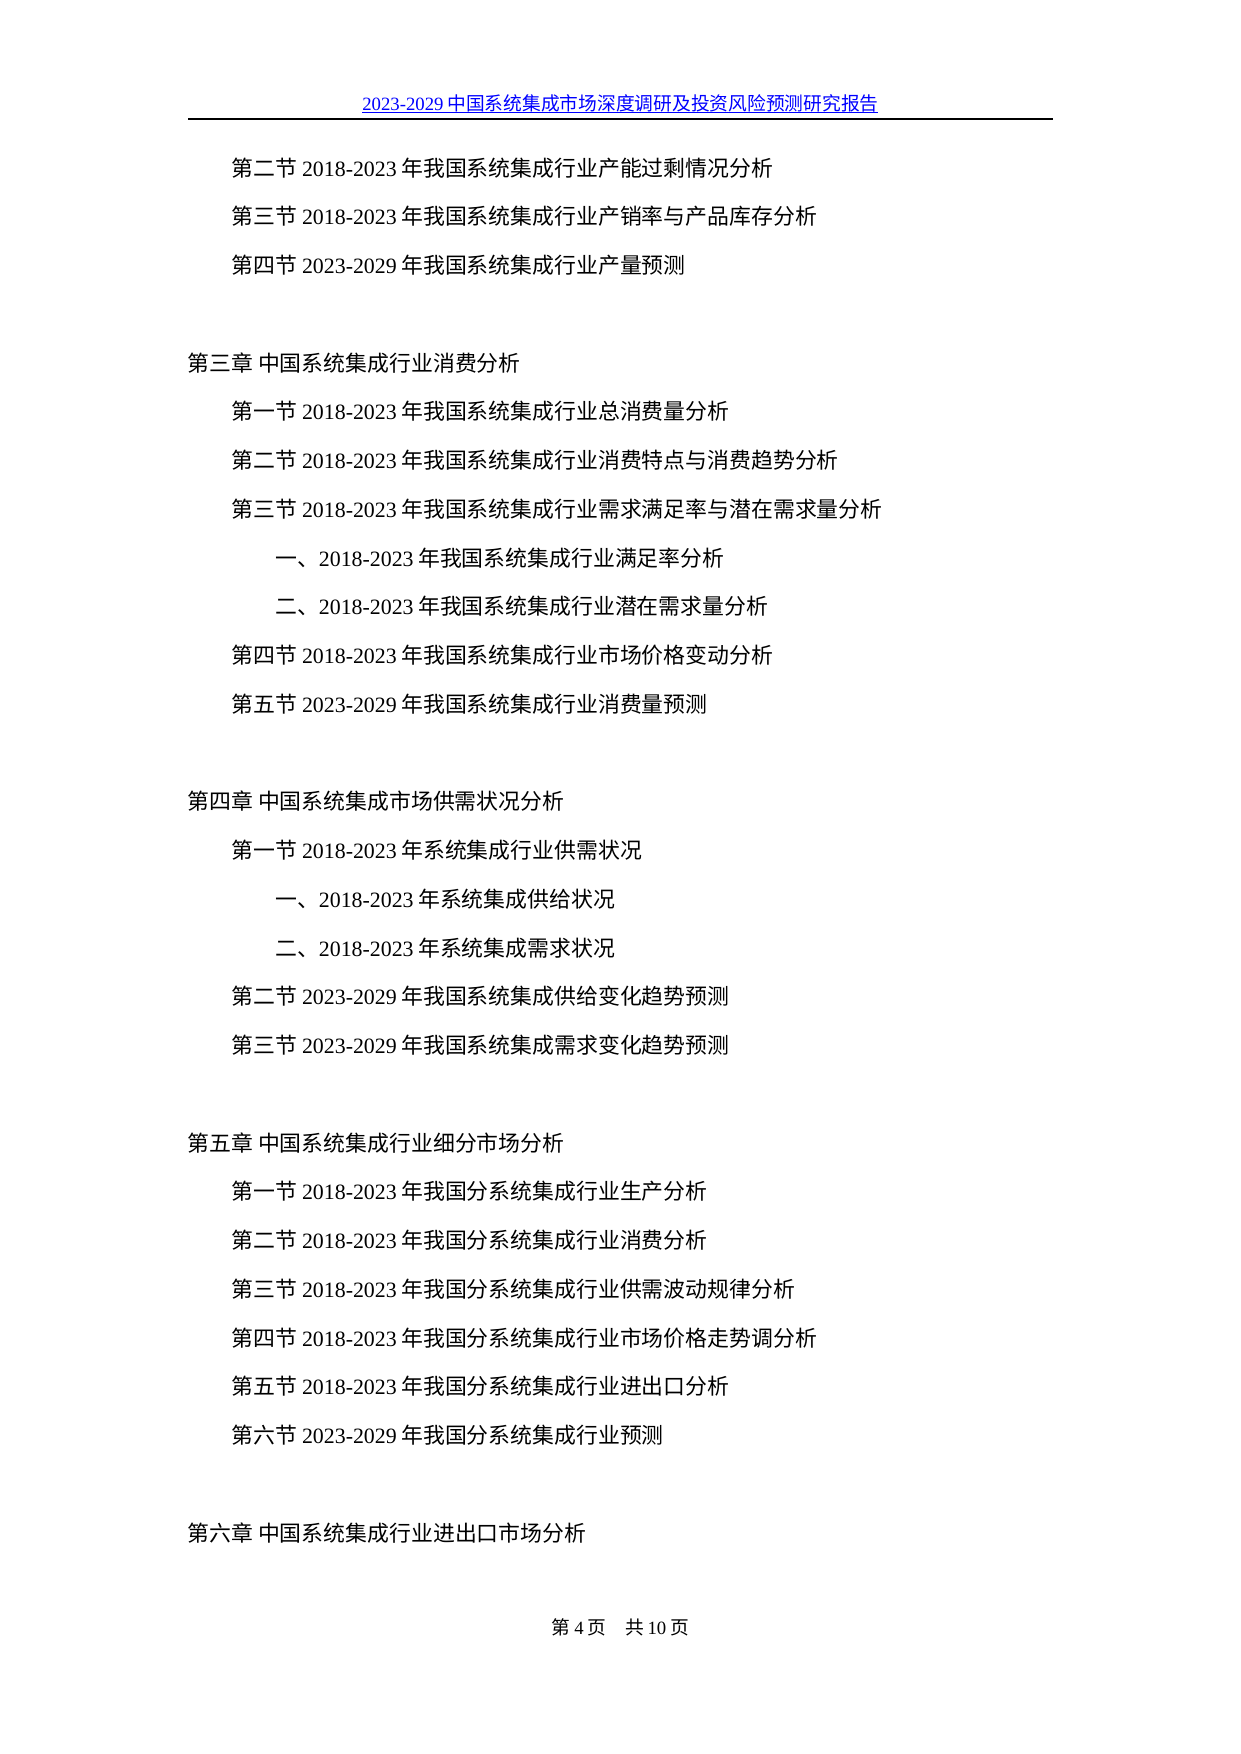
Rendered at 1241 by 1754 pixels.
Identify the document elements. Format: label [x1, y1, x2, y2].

text [187, 150, 1053, 1548]
